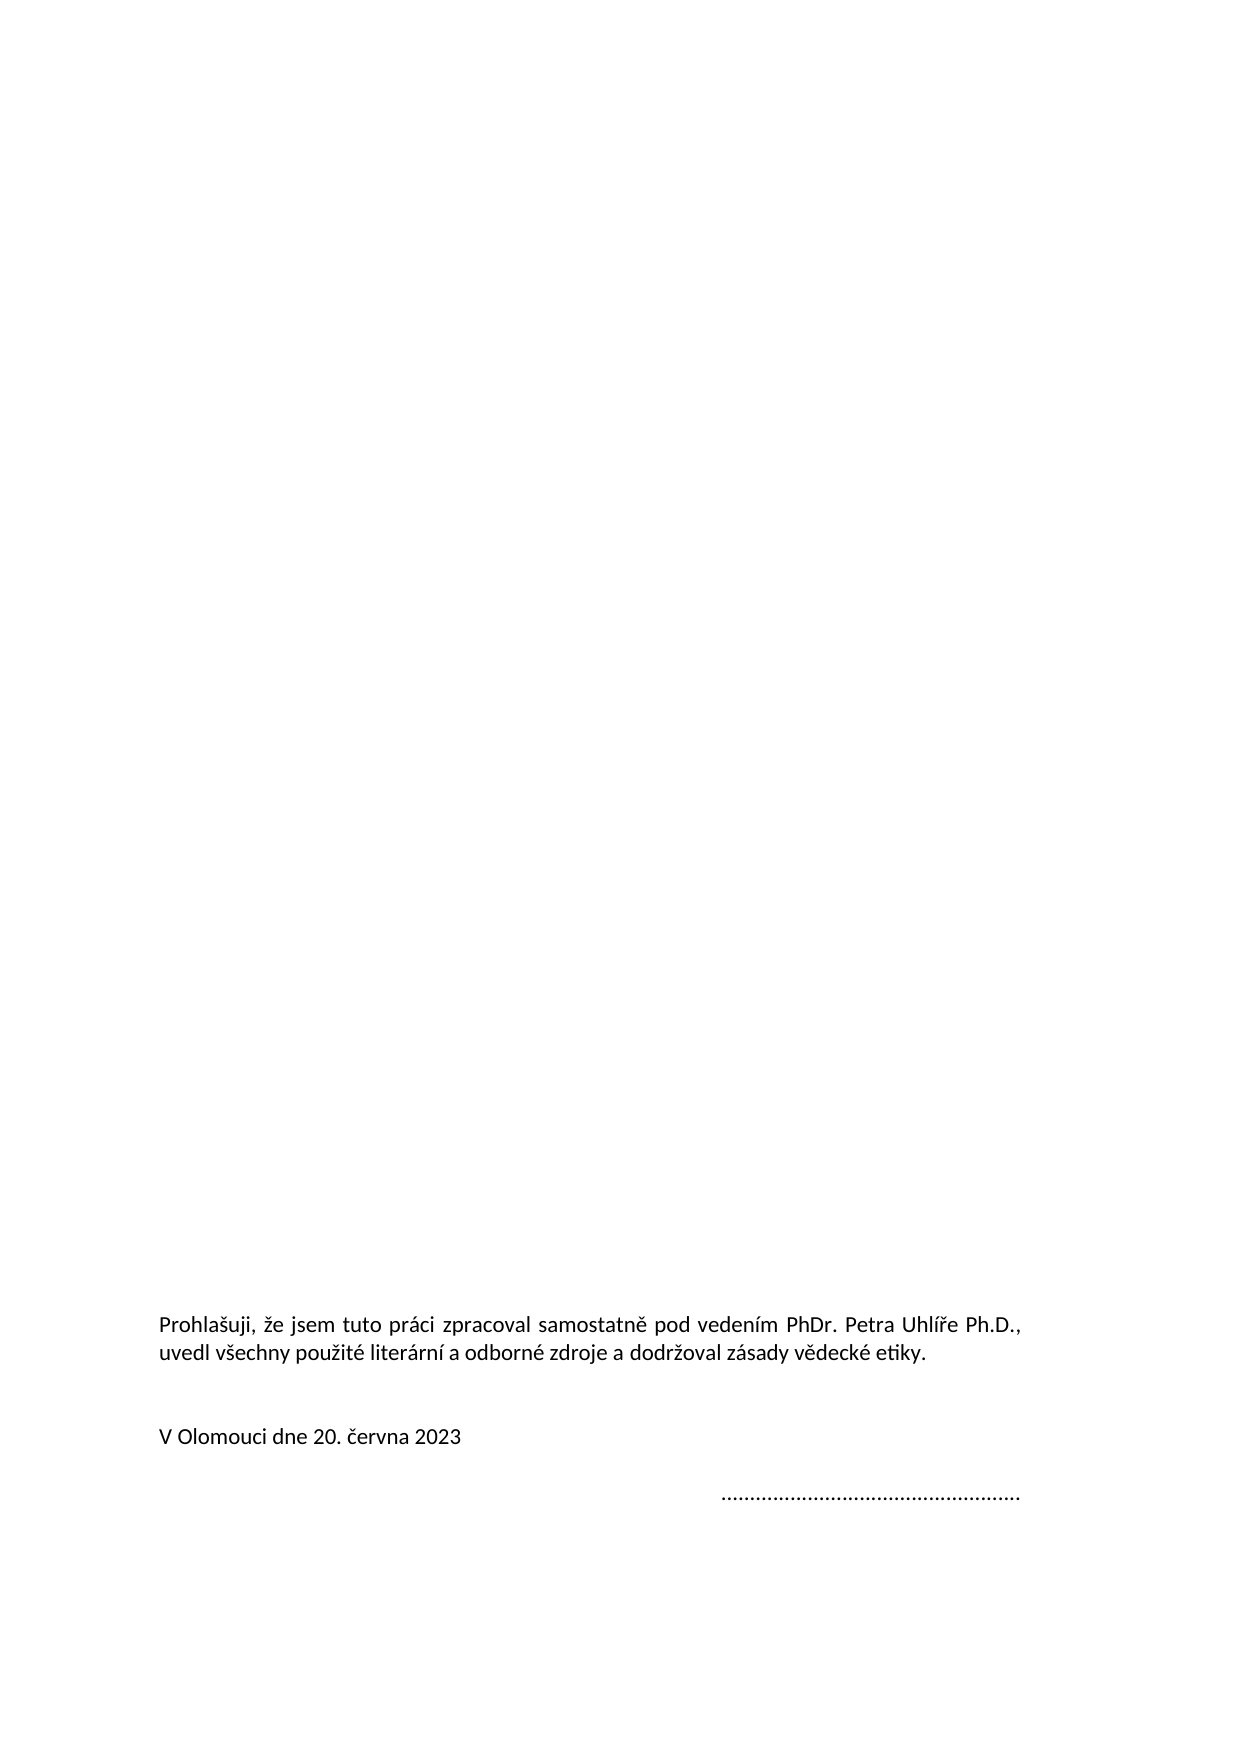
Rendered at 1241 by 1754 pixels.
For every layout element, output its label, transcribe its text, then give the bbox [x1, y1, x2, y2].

table_header Prohlašuji, že jsem tuto práci samostatně pod vedením , všechny použité literární a odborné zdroje a zásady vědecké etiky. V dne .................................................... [148, 148, 1032, 1506]
